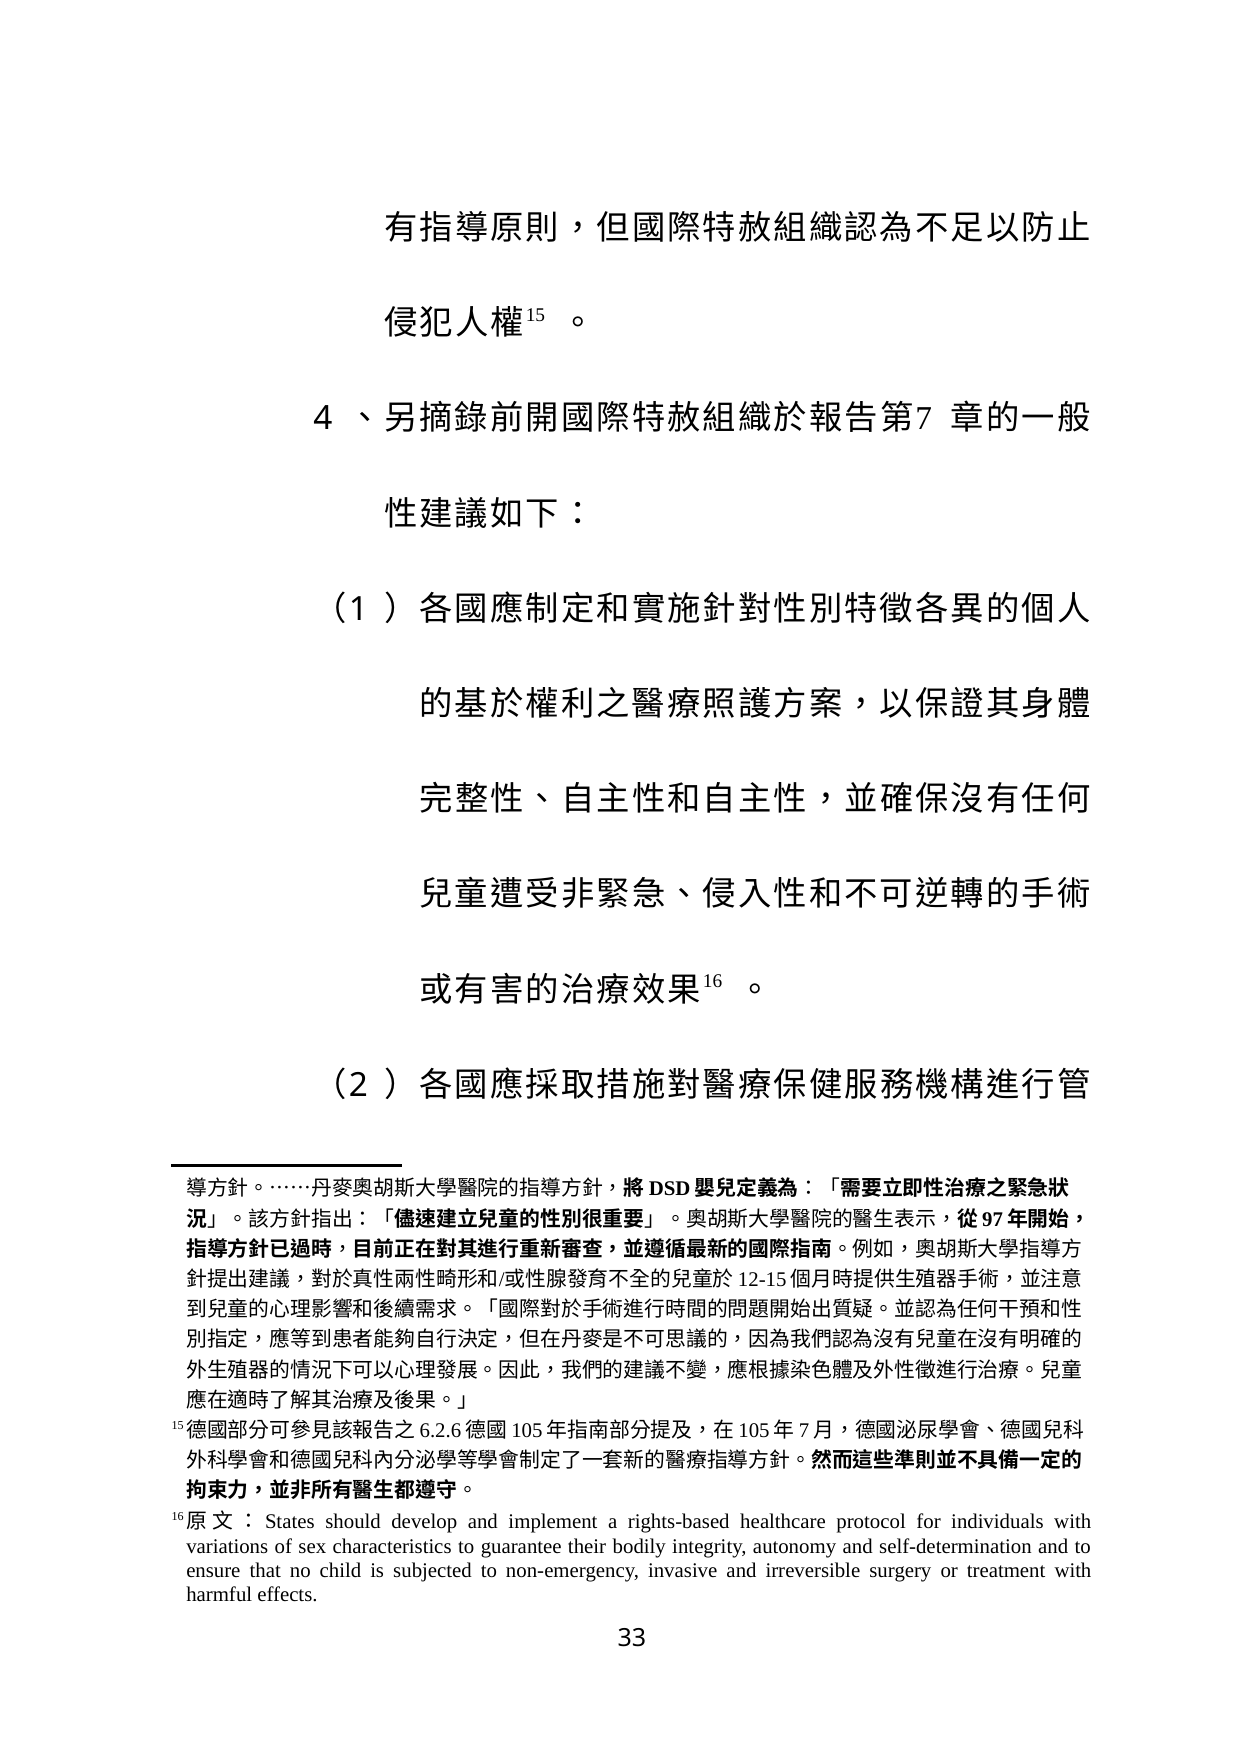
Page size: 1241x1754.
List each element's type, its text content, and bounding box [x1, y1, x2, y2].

subtitle 另摘錄前開國際特赦組織於報告第7章的一般性建議如下： [296, 368, 1092, 558]
subtitle 各國應制定和實施針對性別特徵各異的個人的基於權利之醫療照護方案，以保證其身體完整性、自主性和自主性，並確保沒有任何兒童遭受非緊急、侵入性和不可逆轉的手術或有害的治療效果。 [296, 558, 1092, 1034]
subtitle 各國應採取措施對醫療保健服務機構進行管理，目的是延緩對性別特徵不同的嬰兒和兒童進行非緊急、侵入性和不可逆轉的性器官手術或荷爾蒙治療，直至他們能夠有意義地參與決策並給予其知情同意，符合兒童和青少年能力發展的原則。 [296, 1034, 1092, 1129]
